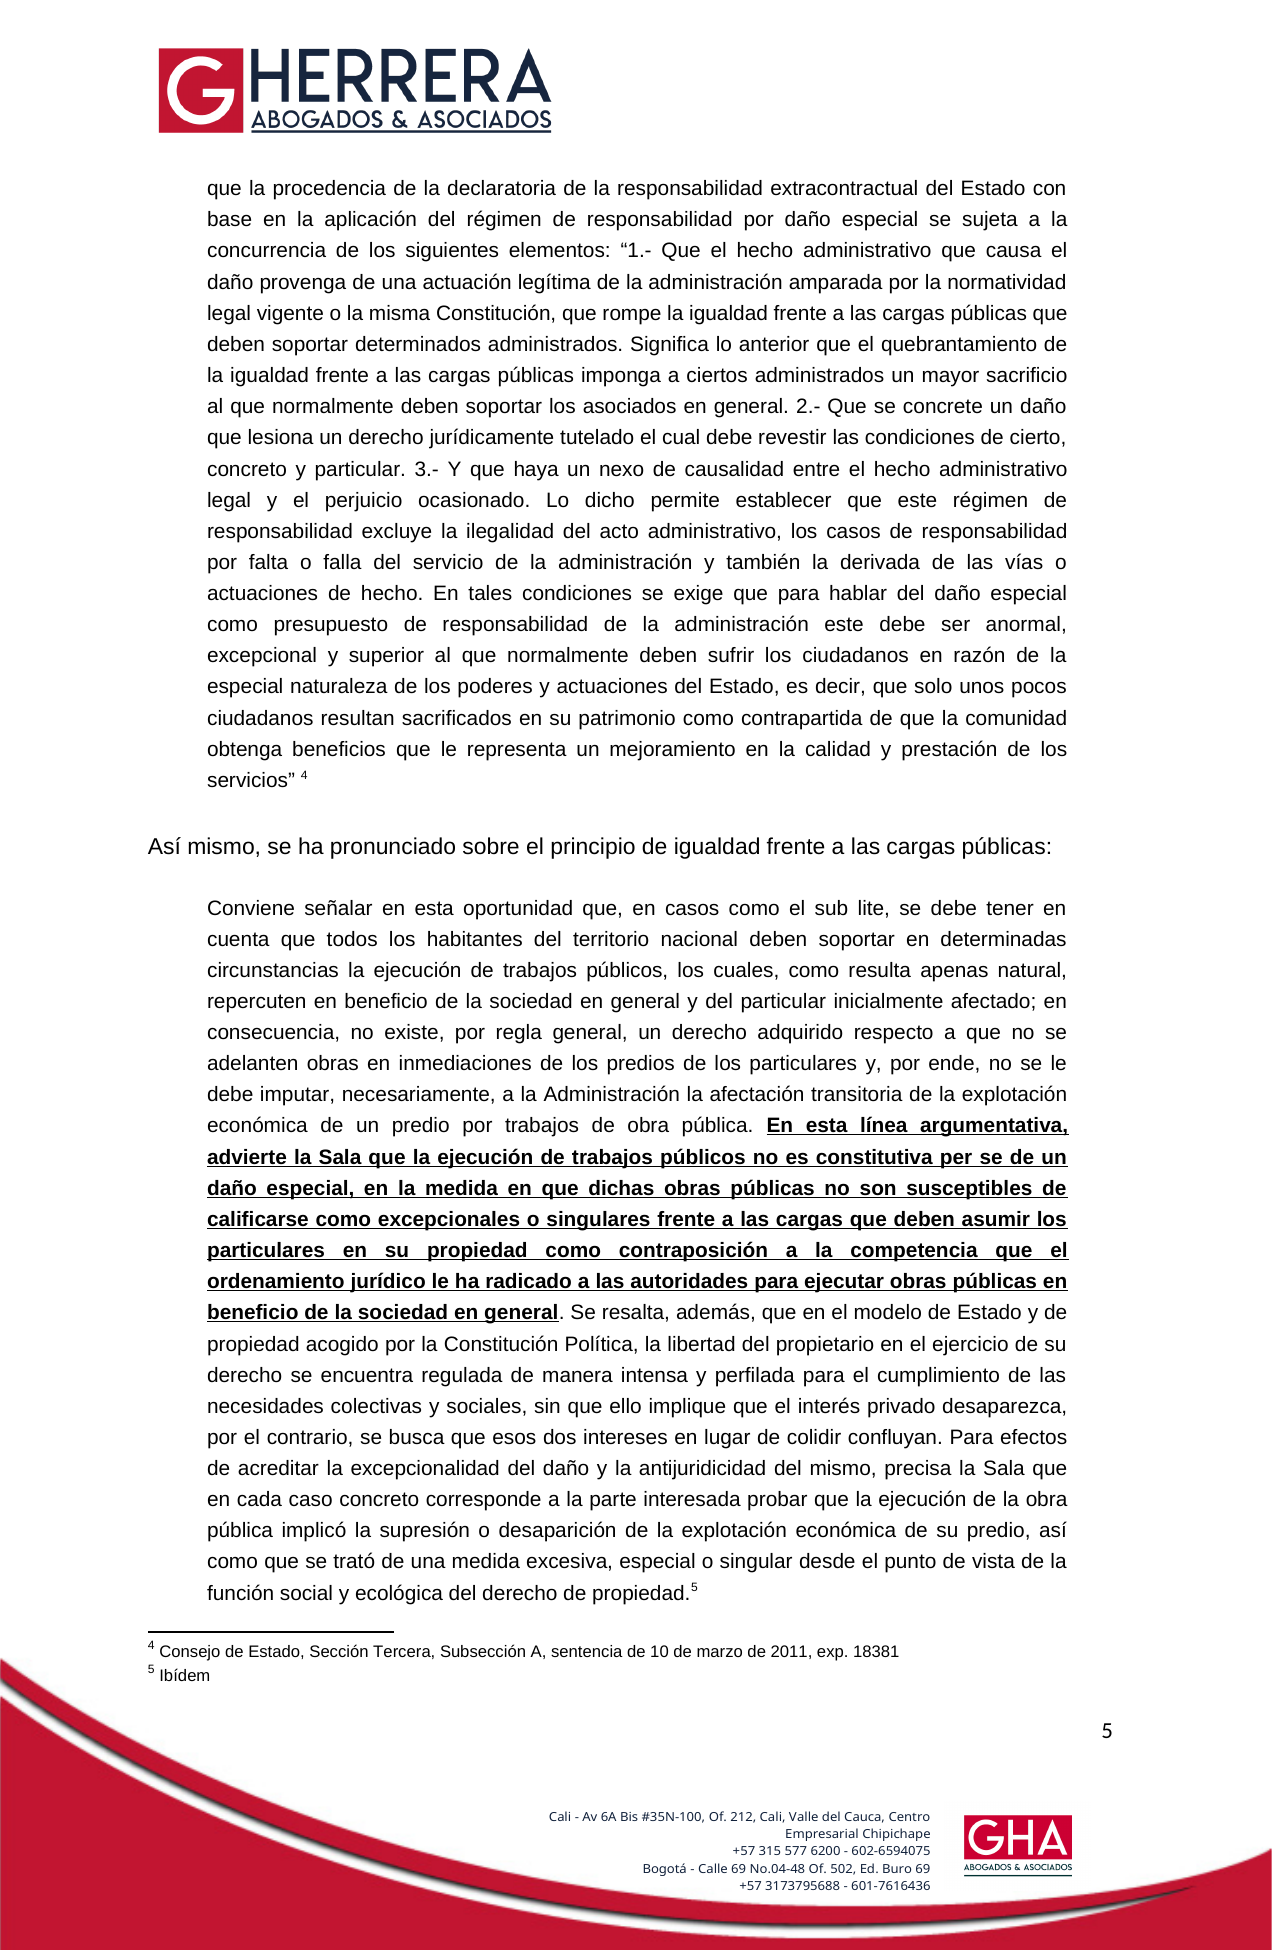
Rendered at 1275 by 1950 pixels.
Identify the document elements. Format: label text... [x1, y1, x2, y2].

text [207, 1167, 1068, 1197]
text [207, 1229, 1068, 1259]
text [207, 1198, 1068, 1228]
text Conviene señalar en esta oportunidad que, en casos como el sub lite, se debe tener en cuenta que todos los habitantes del territorio nacional deben soportar en determinadas circunstancias la ejecución de trabajos públicos, los cuales, como resulta apenas natural, repercuten en beneficio de la sociedad en general y del particular inicialmente afectado; en consecuencia, no existe, por regla general, un derecho adquirido respecto a que no se adelanten obras en inmediaciones de los predios de los particulares y, por ende, no se le debe imputar, necesariamente, a la Administración la afectación transitoria de la explotación económica de un predio por trabajos de obra pública. En esta línea argumentativa, advierte la Sala que la ejecución de trabajos públicos no es constitutiva per se de un daño especial, en la medida en que dichas obras públicas no son susceptibles de calificarse como excepcionales o singulares frente a las cargas que deben asumir los particulares en su propiedad como contraposición a la competencia que el ordenamiento jurídico le ha radicado a las autoridades para ejecutar obras públicas en beneficio de la sociedad en general. Se resalta, además, que en el modelo de Estado y de propiedad acogido por la Constitución Política, la libertad del propietario en el ejercicio de su derecho se encuentra regulada de manera intensa y perfilada para el cumplimiento de las necesidades colectivas y sociales, sin que ello implique que el interés privado desaparezca, por el contrario, se busca que esos dos intereses en lugar de colidir confluyan. Para efectos de acreditar la excepcionalidad del daño y la antijuridicidad del mismo, precisa la Sala que en cada caso concreto corresponde a la parte interesada probar que la ejecución de la obra pública implicó la supresión o desaparición de la explotación económica de su predio, así como que se trató de una medida excesiva, especial o singular desde el punto de vista de la función social y ecológica del derecho de propiedad. [207, 1291, 1068, 1604]
text Así mismo, se ha pronunciado sobre el principio de igualdad frente a las cargas públicas: [148, 833, 1068, 859]
picture [0, 1645, 1272, 1950]
picture [661, 1647, 666, 1656]
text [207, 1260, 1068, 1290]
text Conviene señalar en esta oportunidad que, en casos como el sub lite, se debe tener en cuenta que todos los habitantes del territorio nacional deben soportar en determinadas circunstancias la ejecución de trabajos públicos, los cuales, como resulta apenas natural, repercuten en beneficio de la sociedad en general y del particular inicialmente afectado; en consecuencia, no existe, por regla general, un derecho adquirido respecto a que no se adelanten obras en inmediaciones de los predios de los particulares y, por ende, no se le debe imputar, necesariamente, a la Administración la afectación transitoria de la explotación económica de un predio por trabajos de obra pública. En esta línea argumentativa, advierte la Sala que la ejecución de trabajos públicos no es constitutiva per se de un daño especial, en la medida en que dichas obras públicas no son susceptibles de calificarse como excepcionales o singulares frente a las cargas que deben asumir los particulares en su propiedad como contraposición a la competencia que el ordenamiento jurídico le ha radicado a las autoridades para ejecutar obras públicas en beneficio de la sociedad en general. Se resalta, además, que en el modelo de Estado y de propiedad acogido por la Constitución Política, la libertad del propietario en el ejercicio de su derecho se encuentra regulada de manera intensa y perfilada para el cumplimiento de las necesidades colectivas y sociales, sin que ello implique que el interés privado desaparezca, por el contrario, se busca que esos dos intereses en lugar de colidir confluyan. Para efectos de acreditar la excepcionalidad del daño y la antijuridicidad del mismo, precisa la Sala que en cada caso concreto corresponde a la parte interesada probar que la ejecución de la obra pública implicó la supresión o desaparición de la explotación económica de su predio, así como que se trató de una medida excesiva, especial o singular desde el punto de vista de la función social y ecológica del derecho de propiedad. [207, 895, 1068, 1166]
picture [781, 1647, 786, 1656]
picture [138, 24, 571, 156]
